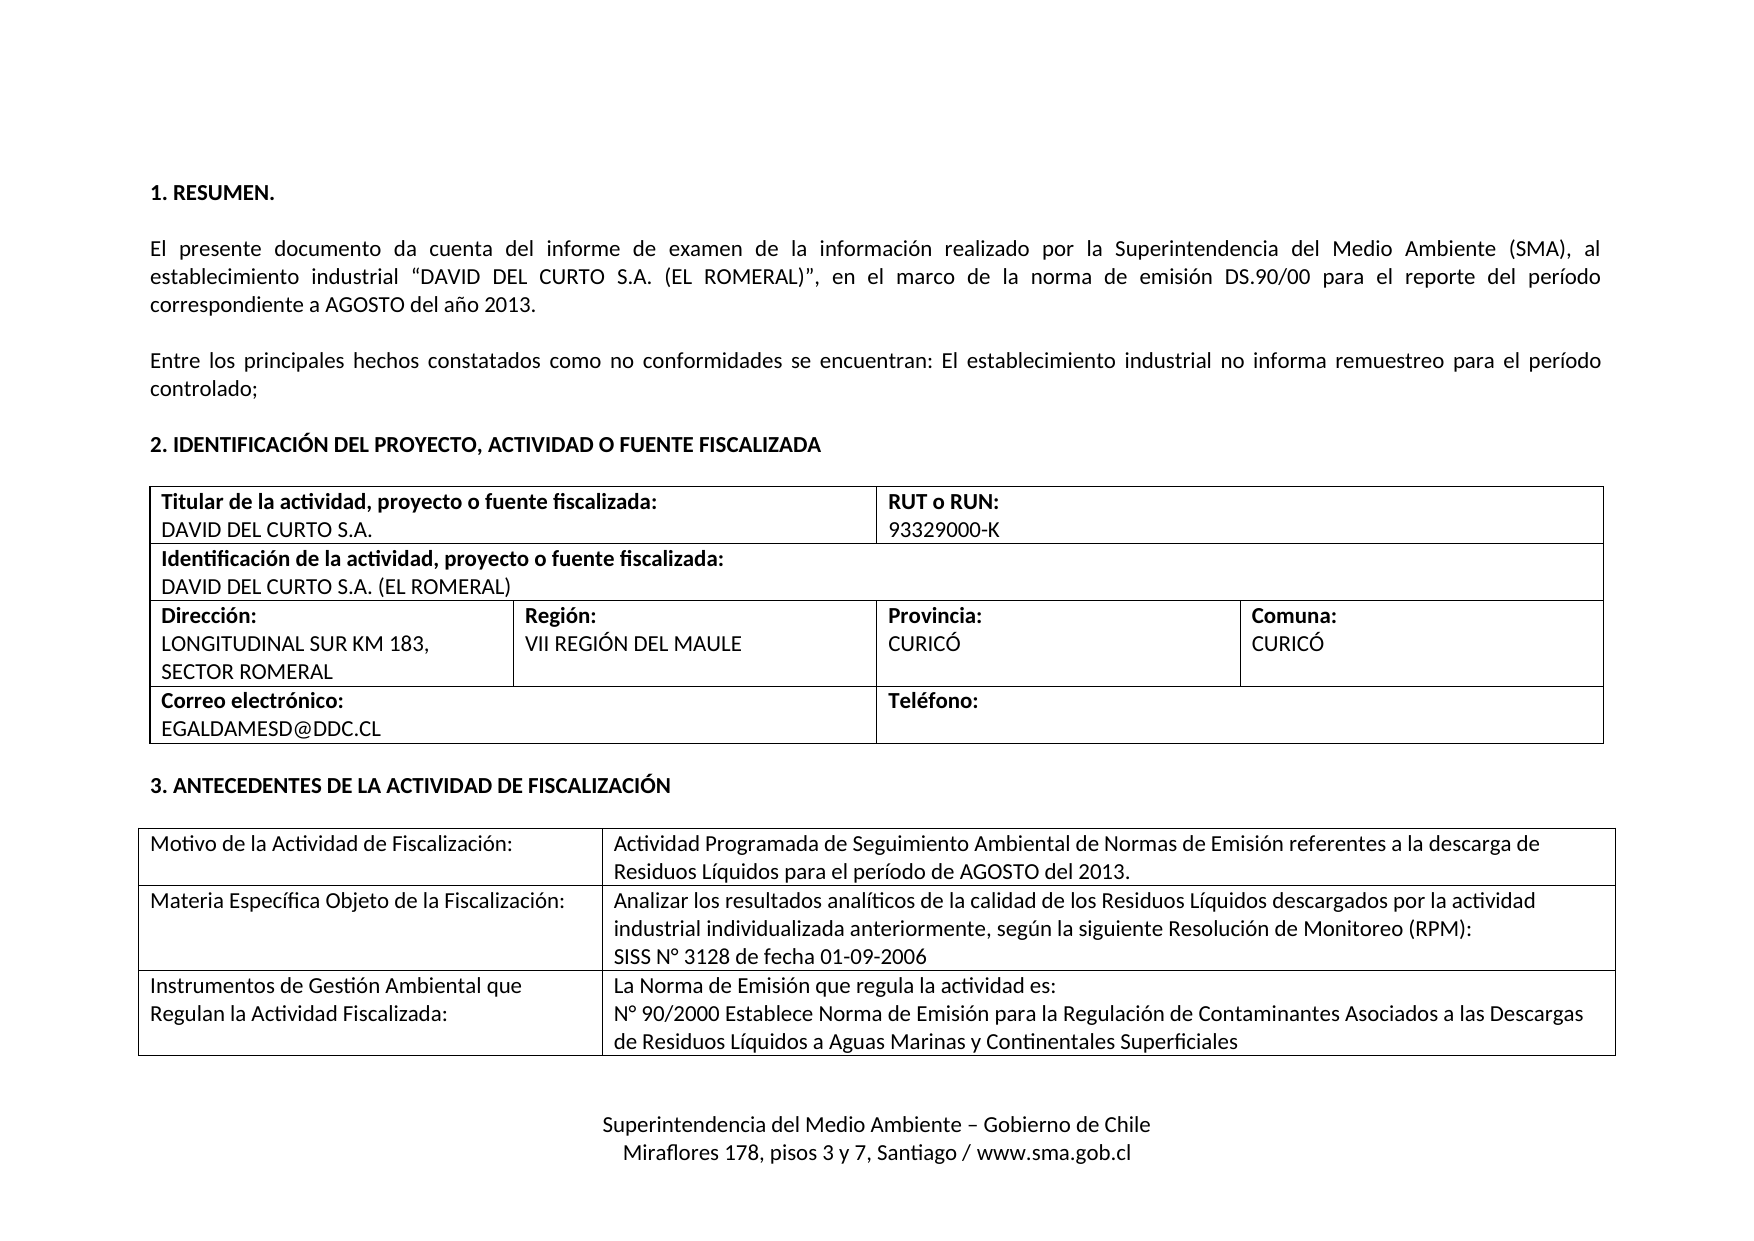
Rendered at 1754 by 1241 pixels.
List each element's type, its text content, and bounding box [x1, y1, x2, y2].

text 2. IDENTIFICACIÓN DEL PROYECTO, ACTIVIDAD O FUENTE FISCALIZADA [150, 402, 1604, 458]
table_cell La Norma de Emisión que regula la actividad es: N° 90/2000 Establece Norma de Emisión para la Regulación de Contaminantes Asociados a las Descargas de Residuos Líquidos a Aguas Marinas y Continentales Superficiales [603, 971, 1615, 1055]
table_cell Materia Específica Objeto de la Fiscalización: [139, 886, 602, 970]
table_cell Teléfono: [877, 687, 1603, 743]
text 1. RESUMEN. [150, 150, 1604, 206]
table_header Actividad Programada de Seguimiento Ambiental de Normas de Emisión referentes a la descarga de Residuos Líquidos para el período de AGOSTO del 2013. [603, 829, 1615, 885]
table_cell Región: VII REGIÓN DEL MAULE [514, 601, 876, 686]
table_cell Dirección: LONGITUDINAL SUR KM 183, SECTOR ROMERAL [151, 601, 513, 686]
text El presente documento da cuenta del informe de examen de la información realizado por la Superintendencia del Medio Ambiente (SMA), al establecimiento industrial “DAVID DEL CURTO S.A. (EL ROMERAL)”, en el marco de la norma de emisión DS.90/00 para el reporte del período correspondiente a AGOSTO del año 2013. [150, 206, 1604, 318]
table_cell Instrumentos de Gestión Ambiental que Regulan la Actividad Fiscalizada: [139, 971, 602, 1055]
table_cell Analizar los resultados analíticos de la calidad de los Residuos Líquidos descargados por la actividad industrial individualizada anteriormente, según la siguiente Resolución de Monitoreo (RPM): SISS N° 3128 de fecha 01-09-2006 [603, 886, 1615, 970]
table_cell Provincia: CURICÓ [877, 601, 1240, 686]
table_header Titular de la actividad, proyecto o fuente fiscalizada: DAVID DEL CURTO S.A. [151, 487, 876, 543]
text 3. ANTECEDENTES DE LA ACTIVIDAD DE FISCALIZACIÓN [150, 744, 1604, 800]
table_cell Correo electrónico: EGALDAMESD@DDC.CL [151, 687, 876, 743]
table_header Motivo de la Actividad de Fiscalización: [139, 829, 602, 885]
text Entre los principales hechos constatados como no conformidades se encuentran: El establecimiento industrial no informa remuestreo para el período controlado; [150, 318, 1604, 402]
table_cell Comuna: CURICÓ [1241, 601, 1603, 686]
table_cell Identificación de la actividad, proyecto o fuente fiscalizada: DAVID DEL CURTO S.A. (EL ROMERAL) [151, 544, 1603, 600]
table_header RUT o RUN: 93329000-K [877, 487, 1603, 543]
